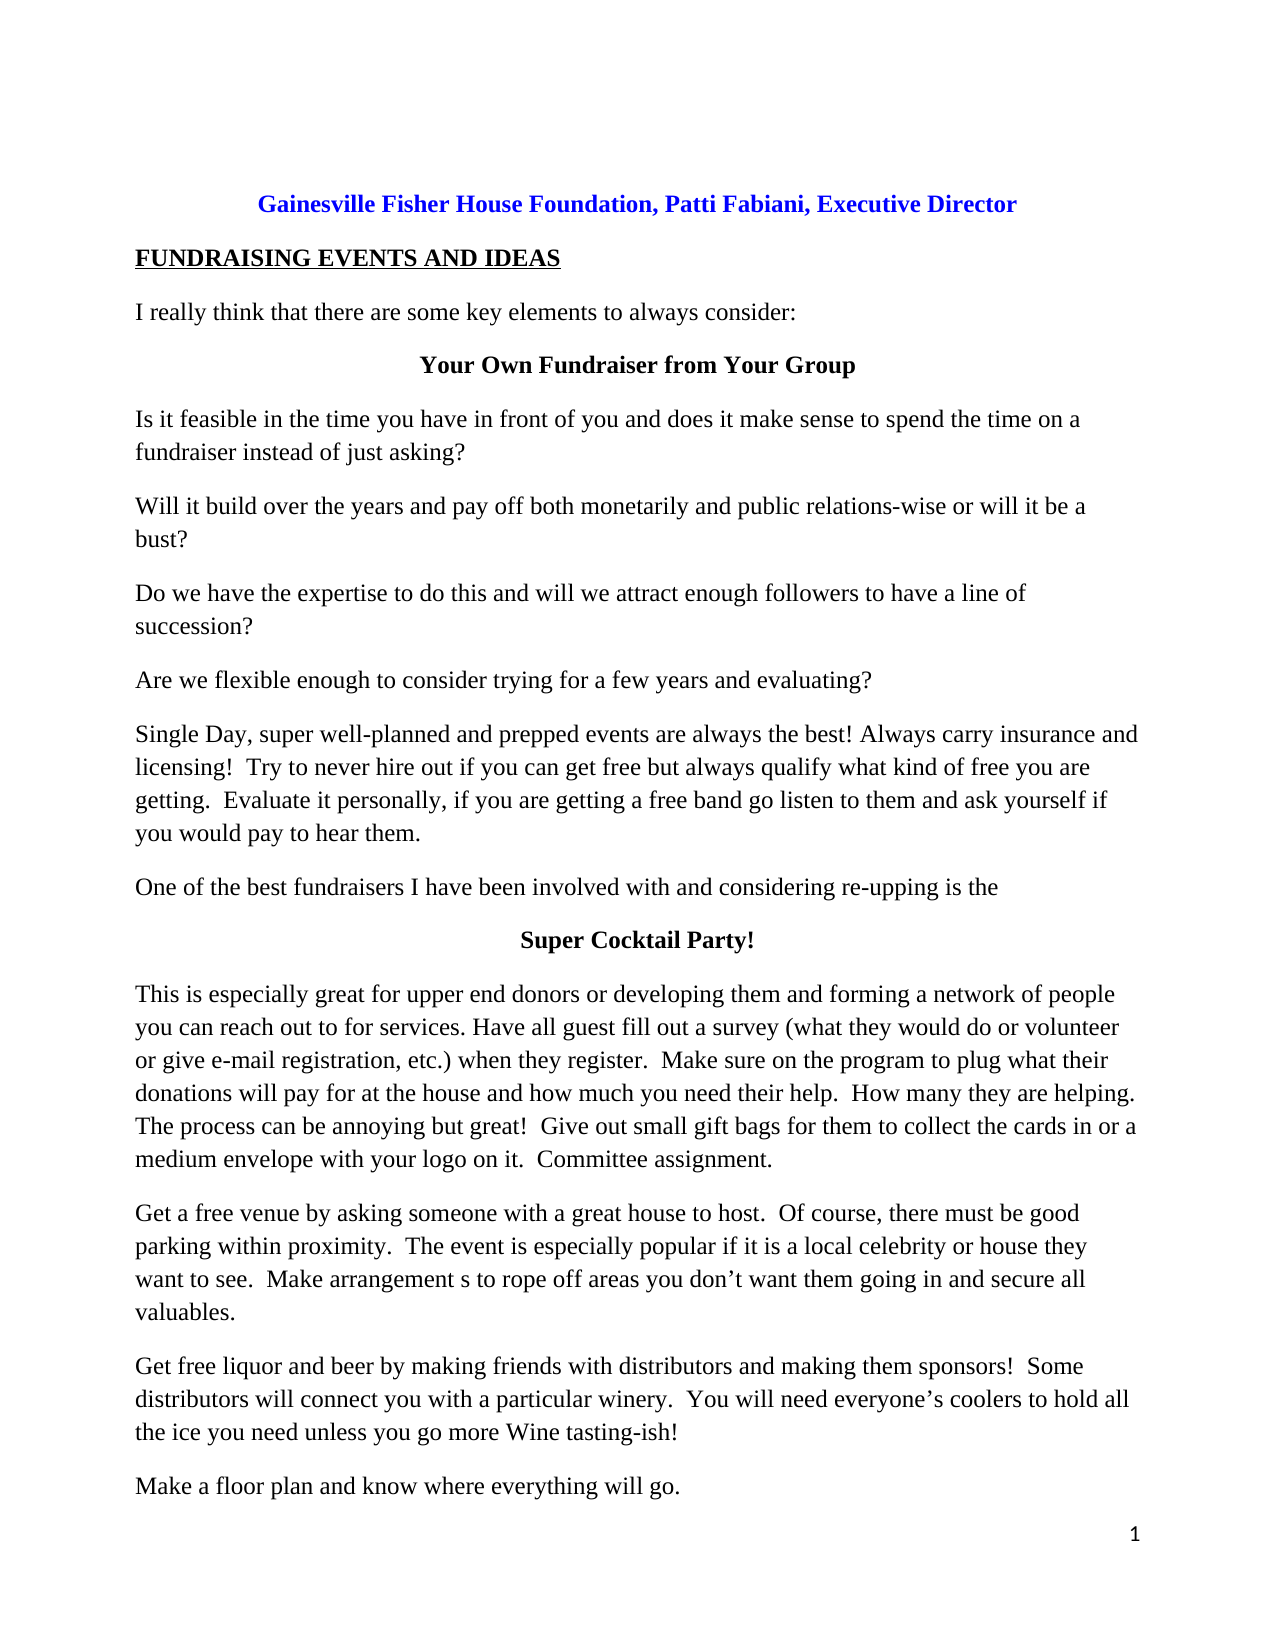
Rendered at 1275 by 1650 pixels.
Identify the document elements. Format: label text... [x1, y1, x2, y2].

text One of the best fundraisers I have been involved with and considering re-upping is the [135, 872, 1140, 900]
text Gainesville Fisher House Foundation, Patti Fabiani, Executive Director [135, 189, 1140, 218]
text Do we have the expertise to do this and will we attract enough followers to have a line of succession? [135, 578, 1140, 640]
text Get free liquor and beer by making friends with distributors and making them sponsors! Some distributors will connect you with a particular winery. You will need everyone’s coolers to hold all the ice you need unless you go more Wine tasting-ish! [135, 1351, 1140, 1446]
text Single Day, super well-planned and prepped events are always the best! Always carry insurance and licensing! Try to never hire out if you can get free but always qualify what kind of free you are getting. Evaluate it personally, if you are getting a free band go listen to them and ask yourself if you would pay to hear them. [135, 719, 1140, 847]
text Get a free venue by asking someone with a great house to host. Of course, there must be good parking within proximity. The event is especially popular if it is a local celebrity or house they want to see. Make arrangement s to rope off areas you don’t want them going in and secure all valuables. [135, 1198, 1140, 1326]
text Are we flexible enough to consider trying for a few years and evaluating? [135, 665, 1140, 694]
text Will it build over the years and pay off both monetarily and public relations-wise or will it be a bust? [135, 491, 1140, 553]
text Is it feasible in the time you have in front of you and does it make sense to spend the time on a fundraiser instead of just asking? [135, 404, 1140, 466]
text Fundraising Events and Ideas [135, 243, 1140, 271]
text I really think that there are some key elements to always consider: [135, 297, 1140, 325]
text This is especially great for upper end donors or developing them and forming a network of people you can reach out to for services. Have all guest fill out a survey (what they would do or volunteer or give e-mail registration, etc.) when they register. Make sure on the program to plug what their donations will pay for at the house and how much you need their help. How many they are helping. The process can be annoying but great! Give out small gift bags for them to collect the cards in or a medium envelope with your logo on it. Committee assignment. [135, 979, 1140, 1173]
text Your Own Fundraiser from Your Group [135, 350, 1140, 379]
text Super Cocktail Party! [135, 926, 1140, 954]
text Make a floor plan and know where everything will go. [135, 1471, 1140, 1500]
